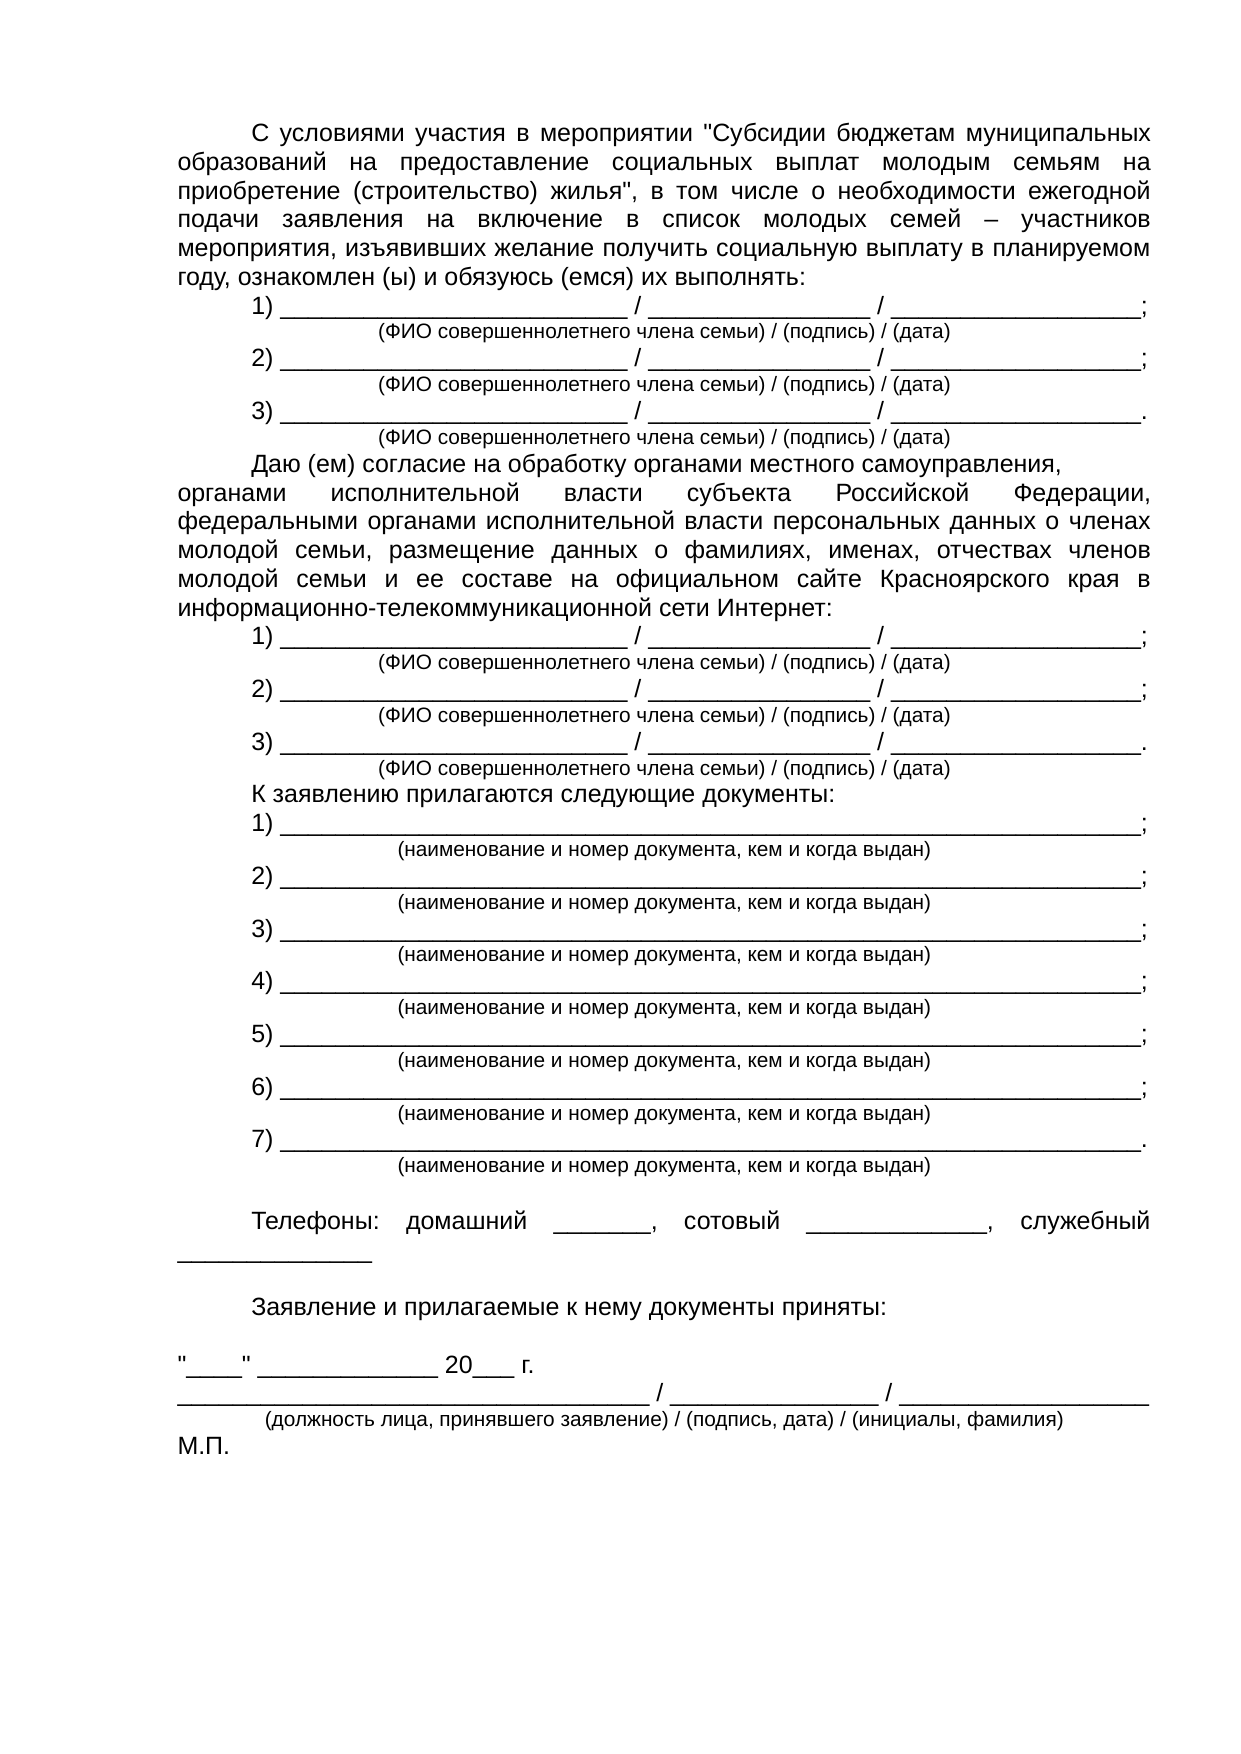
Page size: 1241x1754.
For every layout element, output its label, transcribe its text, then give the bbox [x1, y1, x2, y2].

text (ФИО совершеннолетнего члена семьи) / (подпись) / (дата) [177, 650, 1152, 674]
text (наименование и номер документа, кем и когда выдан) [177, 1100, 1152, 1124]
text (ФИО совершеннолетнего члена семьи) / (подпись) / (дата) [177, 372, 1152, 396]
text М.П. [177, 1431, 1152, 1460]
text Заявление и прилагаемые к нему документы приняты: [177, 1292, 1152, 1321]
text (наименование и номер документа, кем и когда выдан) [177, 837, 1152, 861]
text (наименование и номер документа, кем и когда выдан) [177, 995, 1152, 1019]
text "____" _____________ 20___ г. [177, 1349, 1152, 1378]
text 3) _________________________ / ________________ / __________________. [177, 396, 1152, 425]
text С условиями участия в мероприятии "Субсидии бюджетам муниципальных образований на предоставление социальных выплат молодым семьям на приобретение (строительство) жилья", в том числе о необходимости ежегодной подачи заявления на включение в список молодых семей – участников мероприятия, изъявивших желание получить социальную выплату в планируемом году, ознакомлен (ы) и обязуюсь (емся) их выполнять: [177, 118, 1152, 291]
text 2) _________________________ / ________________ / __________________; [177, 343, 1152, 372]
text (ФИО совершеннолетнего члена семьи) / (подпись) / (дата) [177, 755, 1152, 779]
text 7) ______________________________________________________________. [177, 1124, 1152, 1153]
text Даю (ем) согласие на обработку органами местного самоуправления, [177, 449, 1152, 477]
text 6) ______________________________________________________________; [177, 1072, 1152, 1100]
text (наименование и номер документа, кем и когда выдан) [177, 1048, 1152, 1072]
text 1) _________________________ / ________________ / __________________; [177, 291, 1152, 319]
text 3) _________________________ / ________________ / __________________. [177, 727, 1152, 755]
text 4) ______________________________________________________________; [177, 966, 1152, 995]
text 5) ______________________________________________________________; [177, 1019, 1152, 1048]
text органами исполнительной власти субъекта Российской Федерации, федеральными органами исполнительной власти персональных данных о членах молодой семьи, размещение данных о фамилиях, именах, отчествах членов молодой семьи и ее составе на официальном сайте Красноярского края в информационно-телекоммуникационной сети Интернет: [177, 477, 1152, 621]
text (наименование и номер документа, кем и когда выдан) [177, 889, 1152, 913]
text К заявлению прилагаются следующие документы: [177, 779, 1152, 808]
text (наименование и номер документа, кем и когда выдан) [177, 1153, 1152, 1177]
text 3) ______________________________________________________________; [177, 913, 1152, 942]
text (наименование и номер документа, кем и когда выдан) [177, 942, 1152, 966]
text Телефоны: домашний _______, сотовый _____________, служебный ______________ [177, 1206, 1152, 1263]
text (должность лица, принявшего заявление) / (подпись, дата) / (инициалы, фамилия) [177, 1407, 1152, 1431]
text 2) ______________________________________________________________; [177, 861, 1152, 889]
text (ФИО совершеннолетнего члена семьи) / (подпись) / (дата) [177, 319, 1152, 343]
text __________________________________ / _______________ / __________________ [177, 1378, 1152, 1407]
text 2) _________________________ / ________________ / __________________; [177, 674, 1152, 703]
text 1) _________________________ / ________________ / __________________; [177, 621, 1152, 650]
text (ФИО совершеннолетнего члена семьи) / (подпись) / (дата) [177, 703, 1152, 727]
text 1) ______________________________________________________________; [177, 808, 1152, 837]
text (ФИО совершеннолетнего члена семьи) / (подпись) / (дата) [177, 425, 1152, 449]
